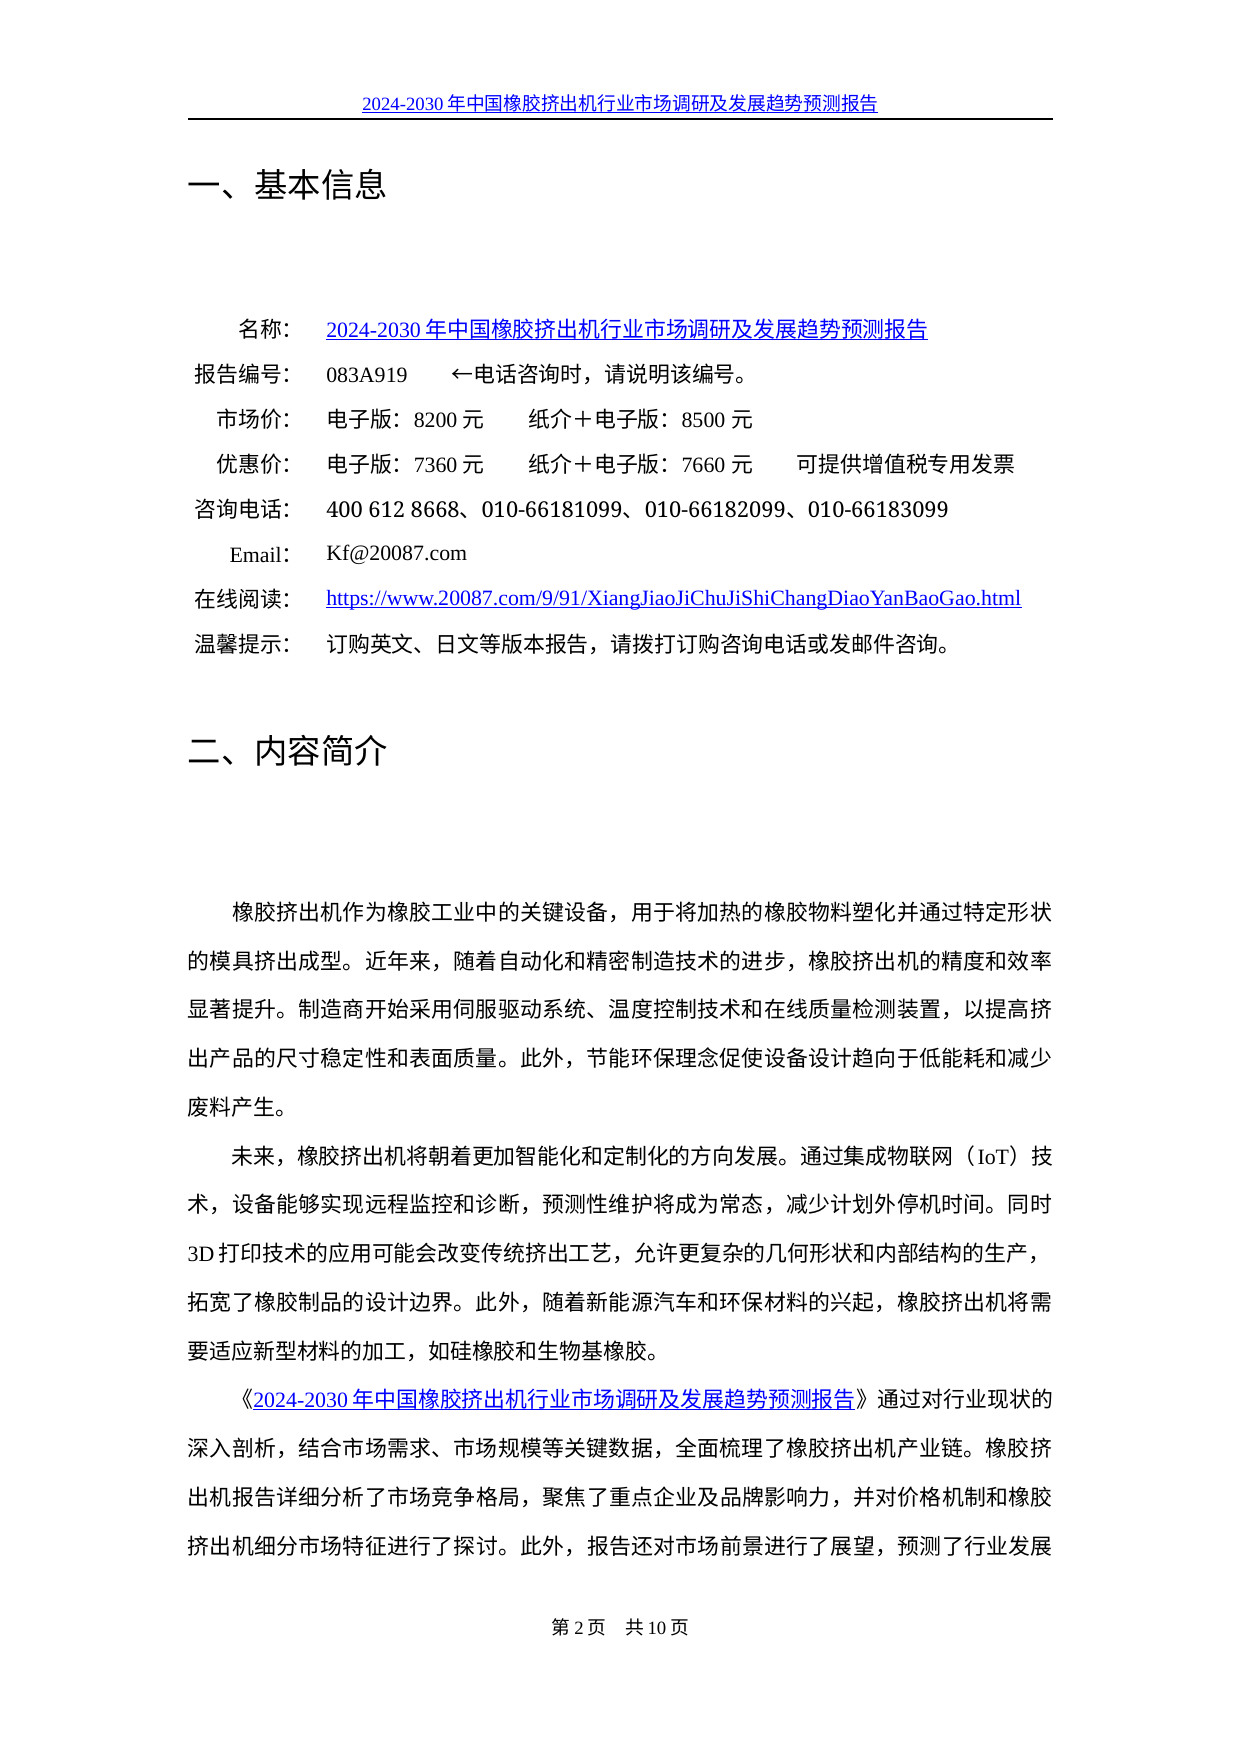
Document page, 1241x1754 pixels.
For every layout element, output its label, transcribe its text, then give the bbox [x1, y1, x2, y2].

table_cell 咨询电话： [167, 492, 315, 537]
table_cell 报告编号： [167, 357, 315, 402]
title 二、内容简介 [187, 717, 1053, 782]
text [187, 894, 1053, 1561]
table_cell Kf@20087.com [315, 537, 1073, 582]
table_cell 优惠价： [167, 447, 315, 492]
table_cell 在线阅读： [167, 582, 315, 627]
table_cell Email： [167, 537, 315, 582]
table_cell [315, 582, 1073, 627]
table_header 2024-2030年中国橡胶挤出机行业市场调研及发展趋势预测报告 [315, 312, 1073, 357]
table_cell 电子版：7360 元 纸介＋电子版：7660 元 可提供增值税专用发票 [315, 447, 1073, 492]
table_cell 订购英文、日文等版本报告，请拨打订购咨询电话或发邮件咨询。 [315, 627, 1073, 672]
table_cell 083A919 ←电话咨询时，请说明该编号。 [315, 357, 1073, 402]
table_header 名称： [167, 312, 315, 357]
table_cell 电子版：8200 元 纸介＋电子版：8500 元 [315, 402, 1073, 447]
table_cell 市场价： [167, 402, 315, 447]
title 一、基本信息 [187, 150, 1053, 215]
table_cell 温馨提示： [167, 627, 315, 672]
table_cell 400 612 8668、010-66181099、010-66182099、010-66183099 [315, 492, 1073, 537]
